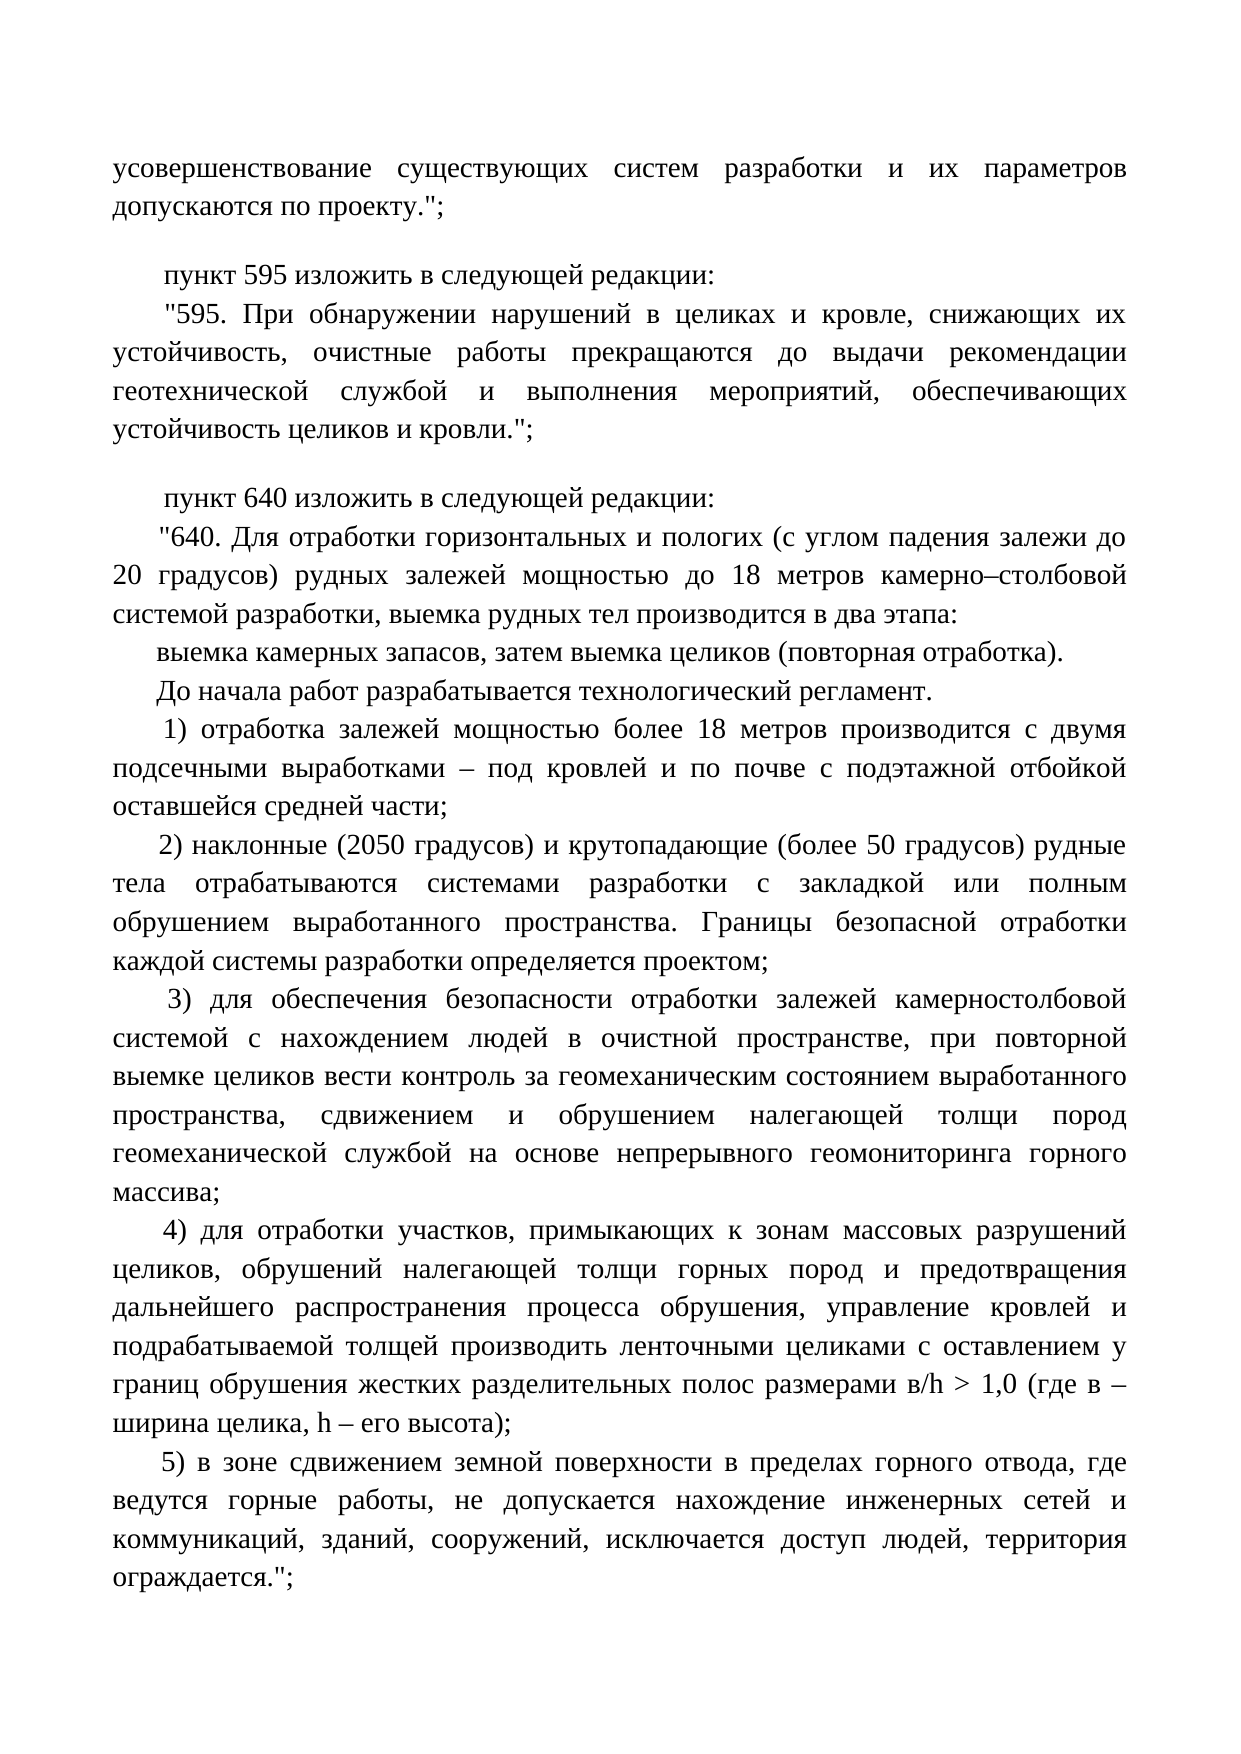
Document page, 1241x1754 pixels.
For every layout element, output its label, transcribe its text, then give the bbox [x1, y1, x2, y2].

text "595. При обнаружении нарушений в целиках и кровле, снижающих их устойчивость, очистные работы прекращаются до выдачи рекомендации геотехнической службой и выполнения мероприятий, обеспечивающих устойчивость целиков и кровли."; [112, 296, 1128, 445]
text выемка камерных запасов, затем выемка целиков (повторная отработка). [112, 634, 1128, 668]
text До начала работ разрабатывается технологический регламент. [112, 673, 1128, 706]
text пункт 595 изложить в следующей редакции: [112, 257, 1128, 291]
text пункт 640 изложить в следующей редакции: [112, 480, 1128, 514]
text 5) в зоне сдвижением земной поверхности в пределах горного отвода, где ведутся горные работы, не допускается нахождение инженерных сетей и коммуникаций, зданий, сооружений, исключается доступ людей, территория ограждается."; [112, 1444, 1128, 1593]
text 4) для отработки участков, примыкающих к зонам массовых разрушений целиков, обрушений налегающей толщи горных пород и предотвращения дальнейшего распространения процесса обрушения, управление кровлей и подрабатываемой толщей производить ленточными целиками с оставлением у границ обрушения жестких разделительных полос размерами в/h > 1,0 (где в – ширина целика, h – его высота); [112, 1212, 1128, 1439]
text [112, 150, 1128, 222]
text "640. Для отработки горизонтальных и пологих (с углом падения залежи до 20 градусов) рудных залежей мощностью до 18 метров камерно–столбовой системой разработки, выемка рудных тел производится в два этапа: [112, 519, 1128, 629]
text 1) отработка залежей мощностью более 18 метров производится с двумя подсечными выработками – под кровлей и по почве с подэтажной отбойкой оставшейся средней части; [112, 711, 1128, 822]
text 2) наклонные (2050 градусов) и крутопадающие (более 50 градусов) рудные тела отрабатываются системами разработки с закладкой или полным обрушением выработанного пространства. Границы безопасной отработки каждой системы разработки определяется проектом; [112, 827, 1128, 976]
text 3) для обеспечения безопасности отработки залежей камерностолбовой системой с нахождением людей в очистной пространстве, при повторной выемке целиков вести контроль за геомеханическим состоянием выработанного пространства, сдвижением и обрушением налегающей толщи пород геомеханической службой на основе непрерывного геомониторинга горного массива; [112, 981, 1128, 1207]
